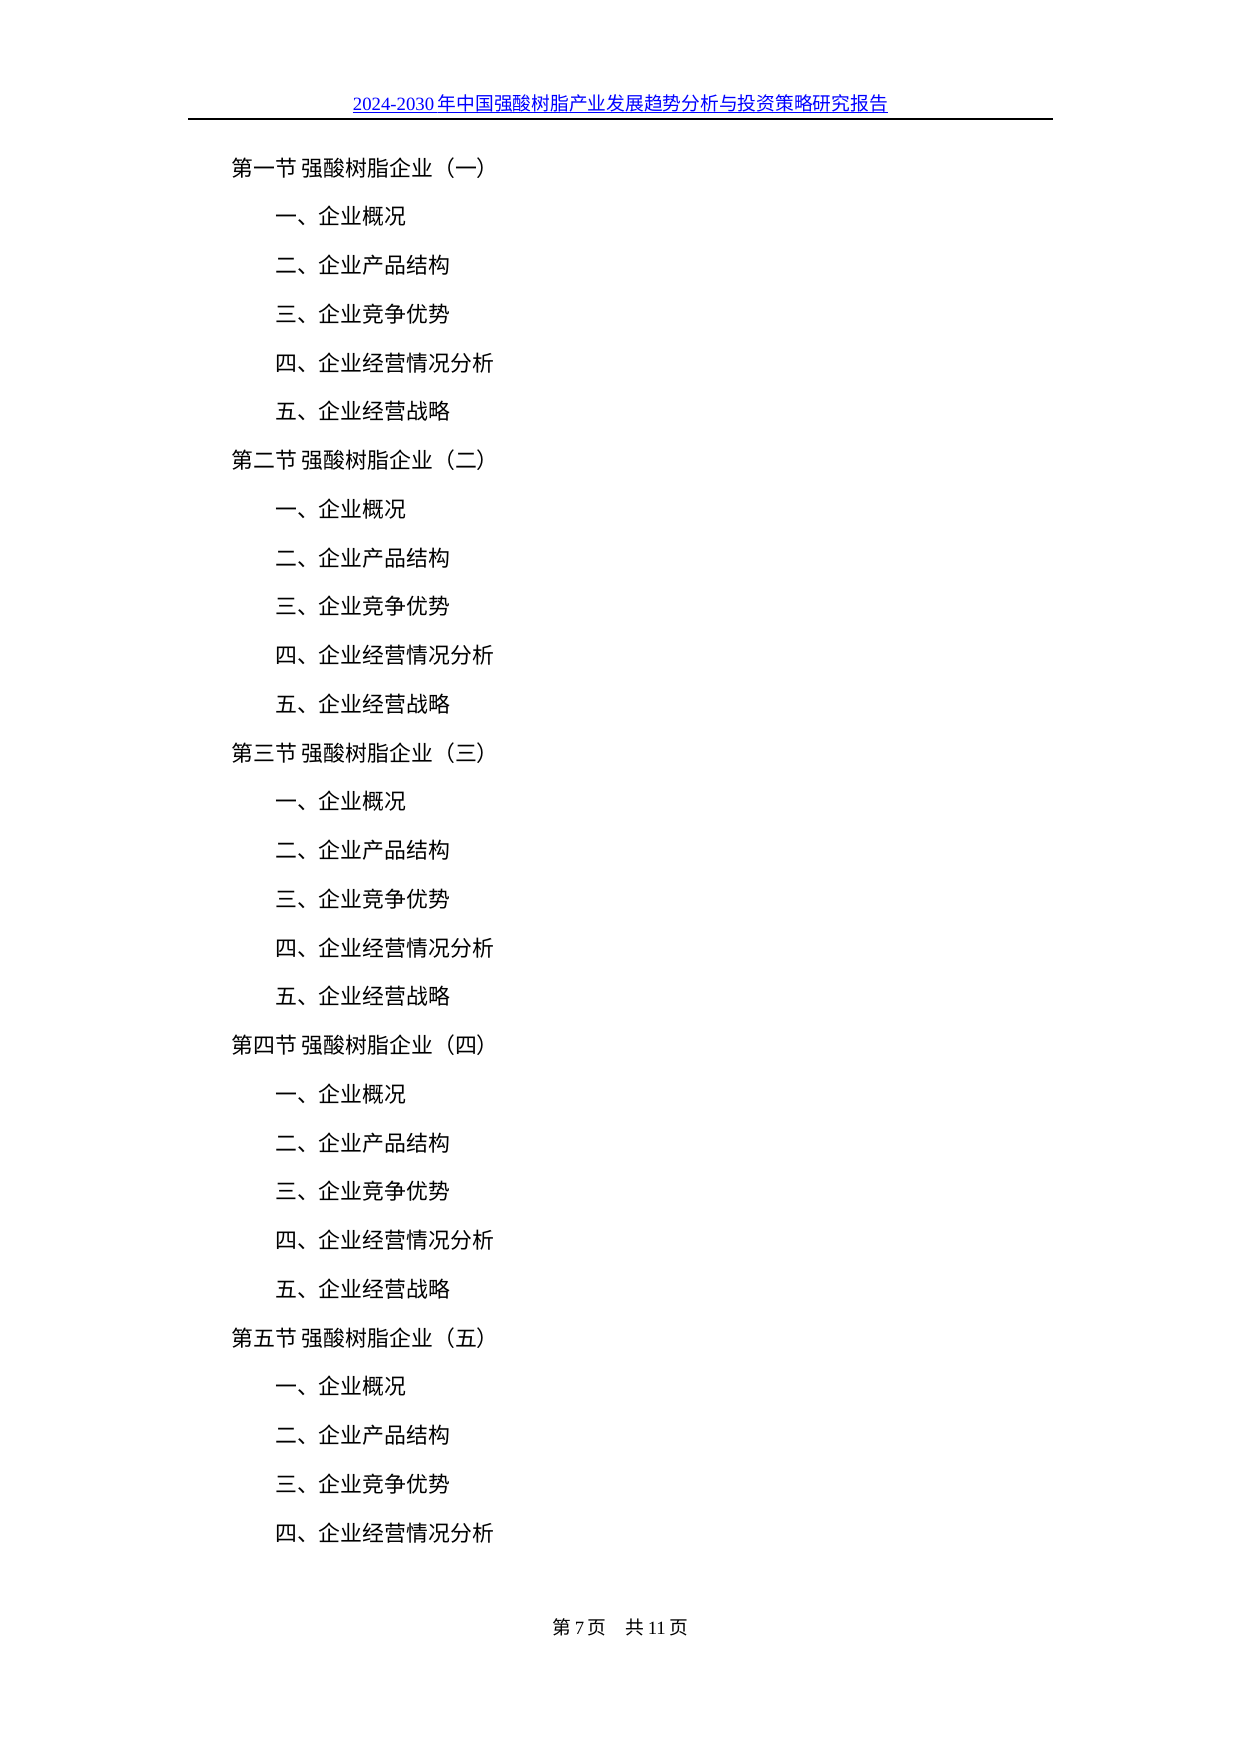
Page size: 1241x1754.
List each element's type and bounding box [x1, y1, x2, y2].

text [187, 150, 1053, 1548]
